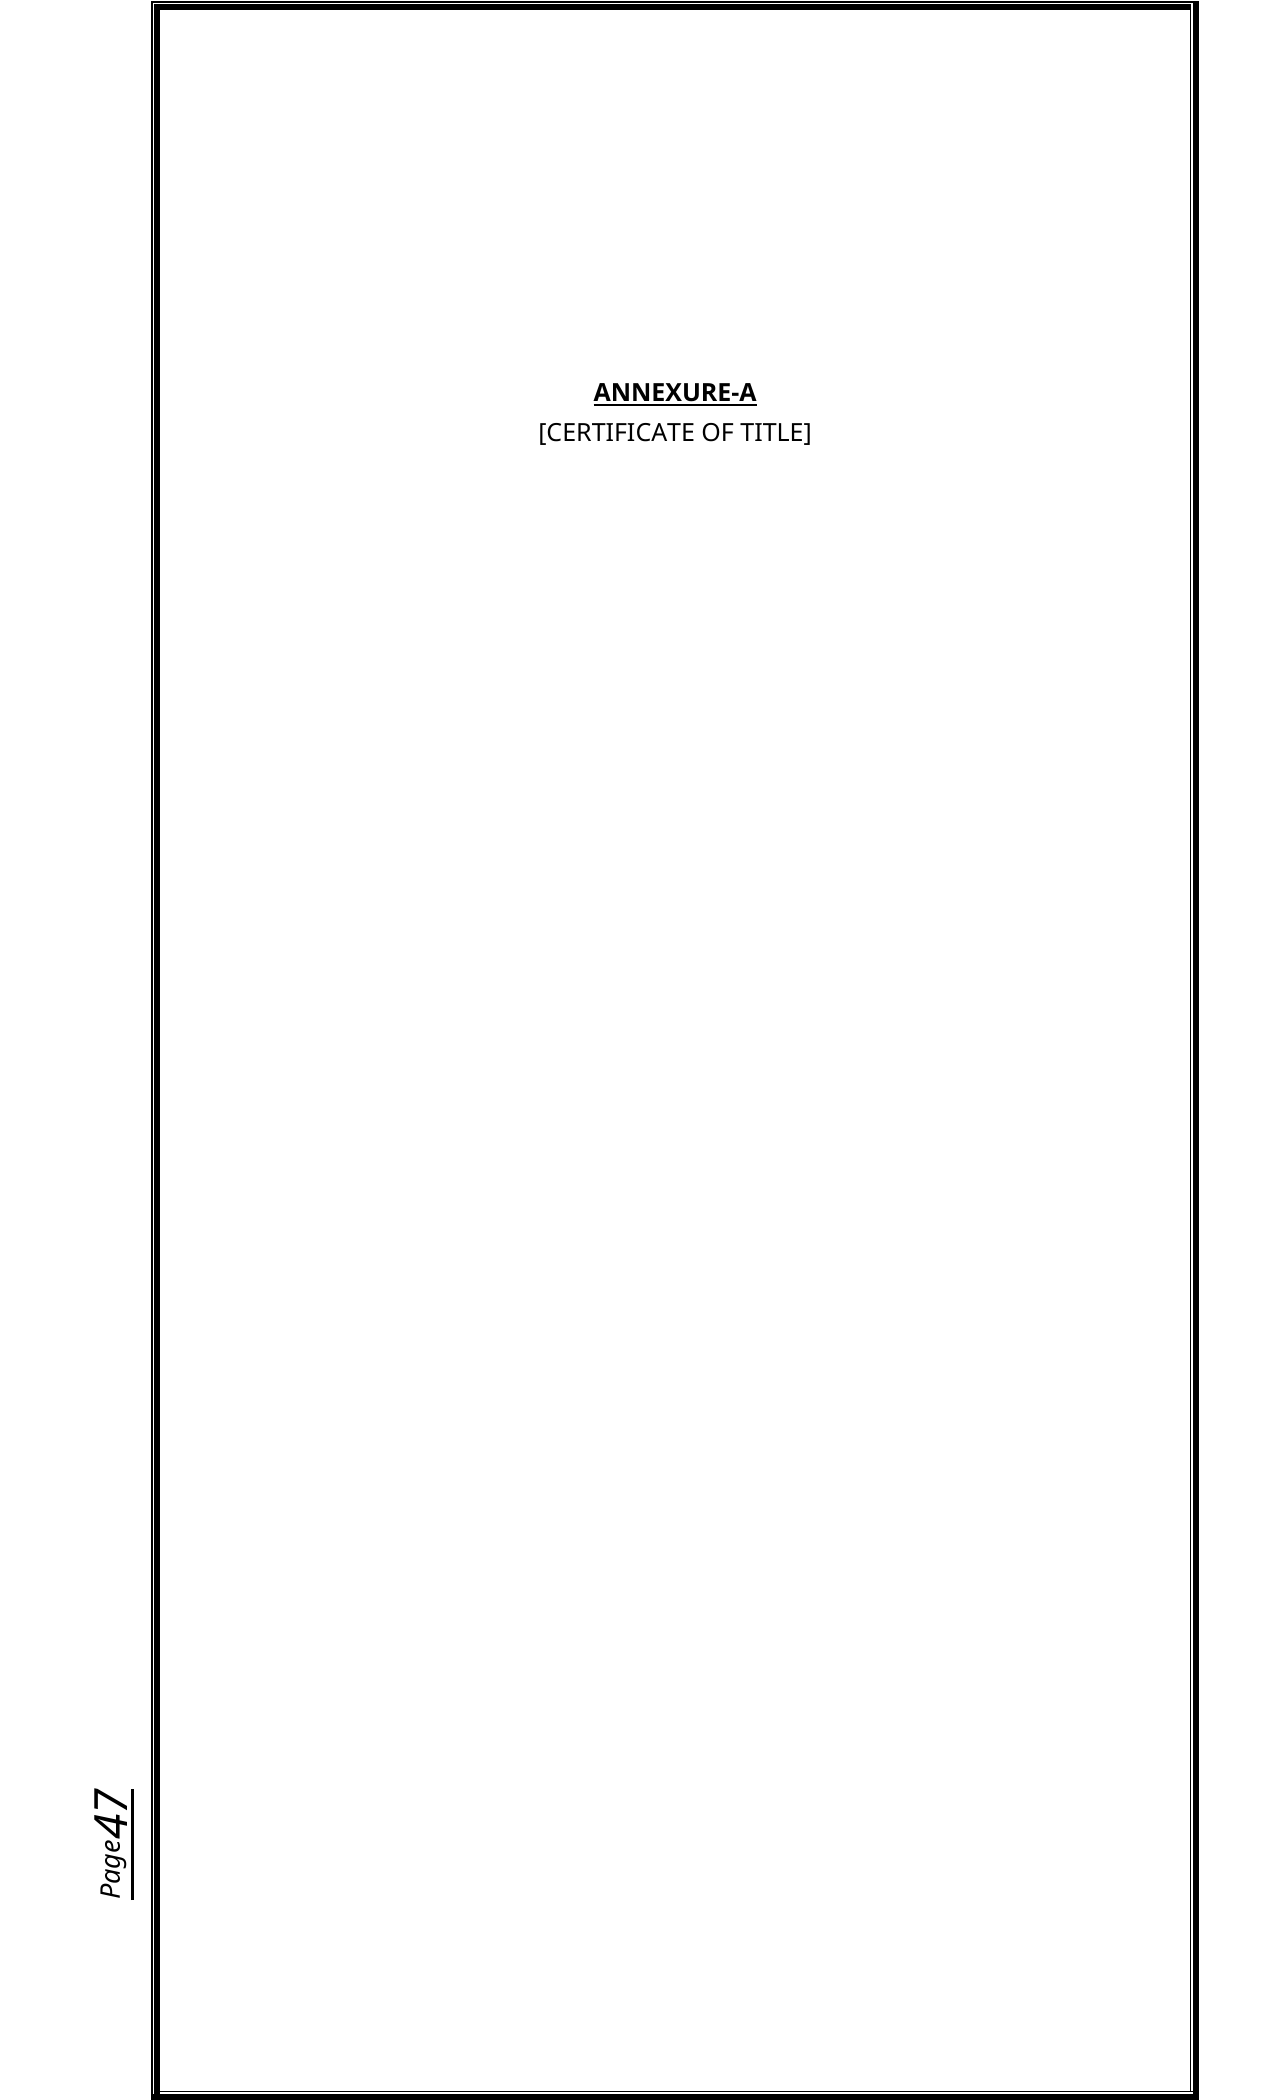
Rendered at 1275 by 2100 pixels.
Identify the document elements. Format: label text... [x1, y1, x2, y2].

text [CERTIFICATE OF TITLE] [225, 414, 1125, 448]
text ANNEXURE-A [225, 375, 1125, 409]
